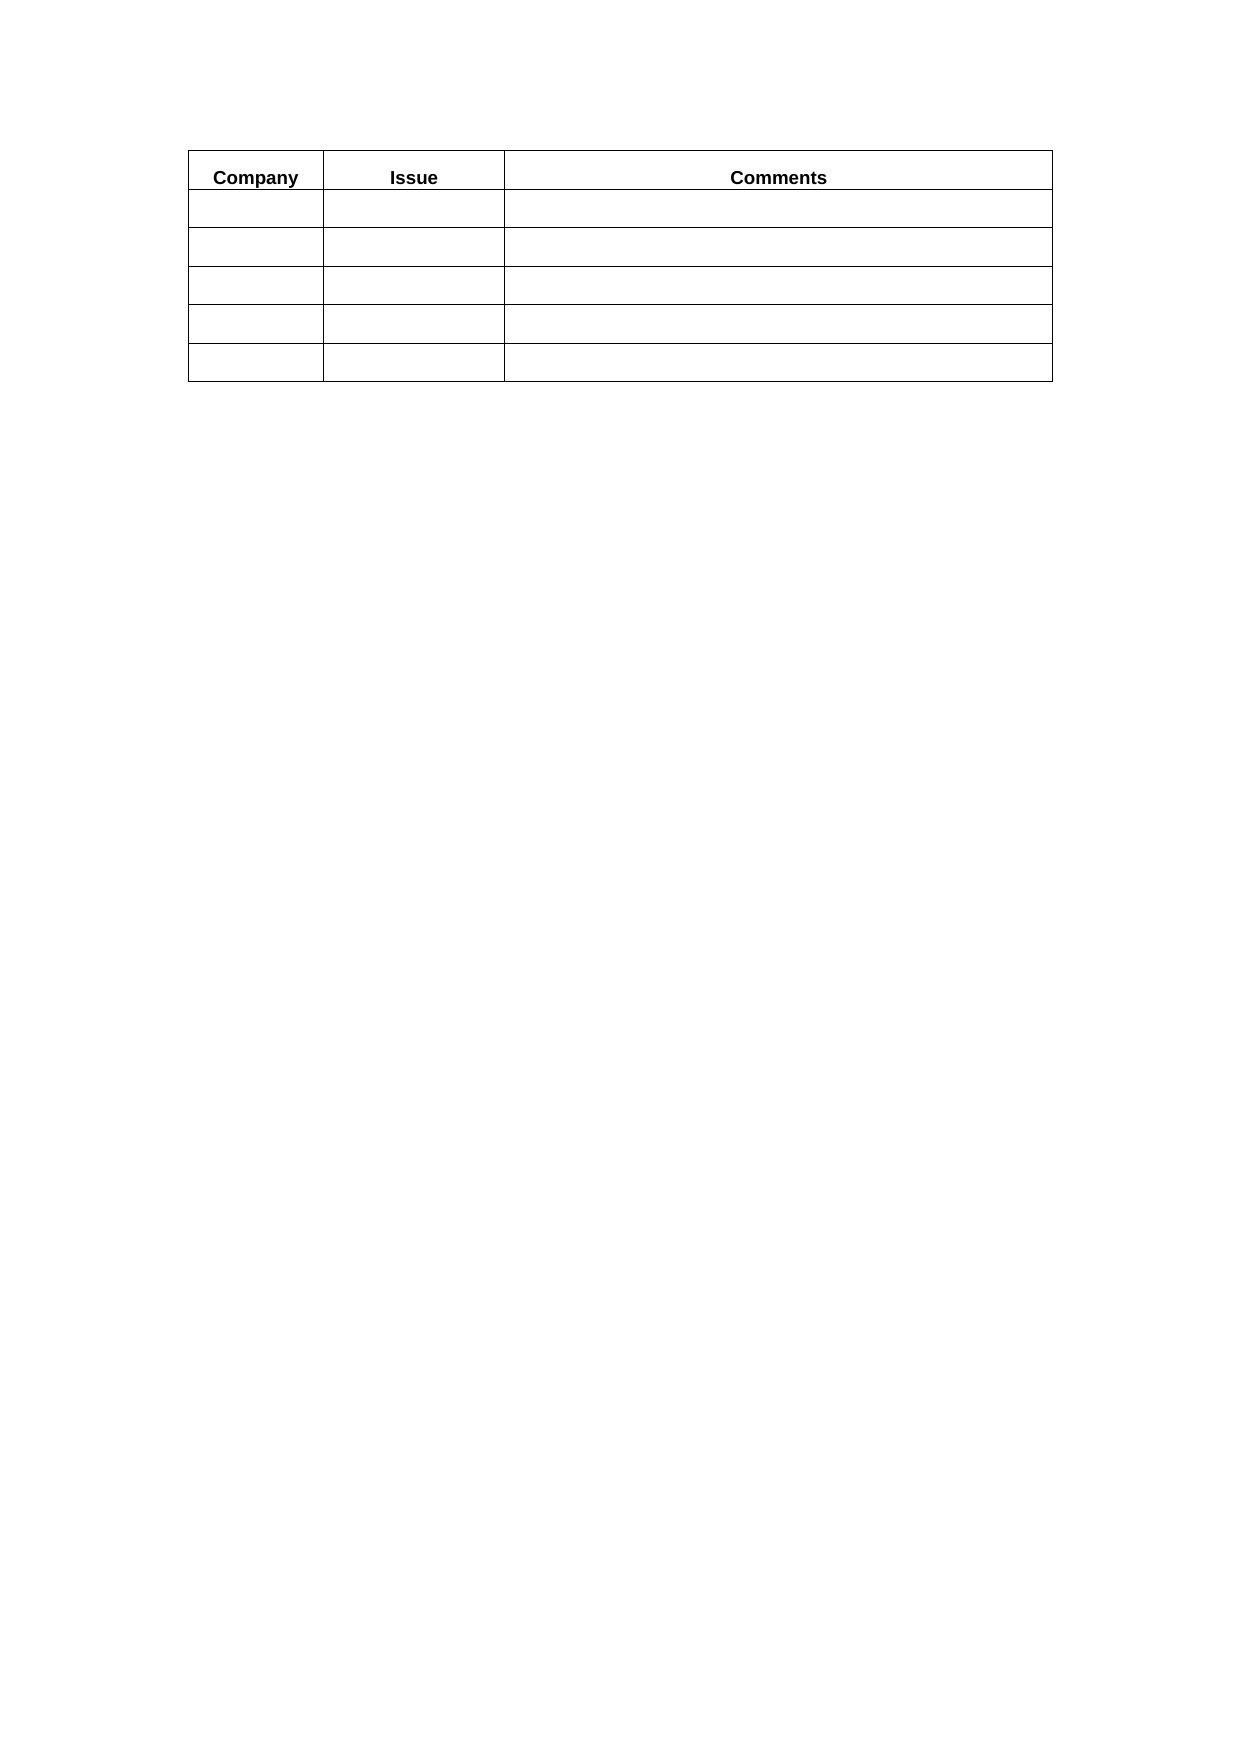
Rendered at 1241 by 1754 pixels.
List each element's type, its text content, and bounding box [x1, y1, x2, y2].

table_cell [505, 267, 1052, 304]
table_cell [189, 305, 323, 343]
table_cell [189, 228, 323, 266]
table_cell [324, 228, 504, 266]
table_cell [189, 267, 323, 304]
table_cell [189, 344, 323, 381]
table_header Issue [324, 151, 504, 188]
table_cell [324, 344, 504, 381]
table_header Comments [505, 151, 1052, 188]
table_header Company [189, 151, 323, 188]
table_cell [505, 305, 1052, 343]
table_cell [505, 344, 1052, 381]
table_cell [324, 267, 504, 304]
table_cell [324, 190, 504, 227]
table_cell [324, 305, 504, 343]
table_cell [189, 190, 323, 227]
table_cell [505, 190, 1052, 227]
table_cell [505, 228, 1052, 266]
